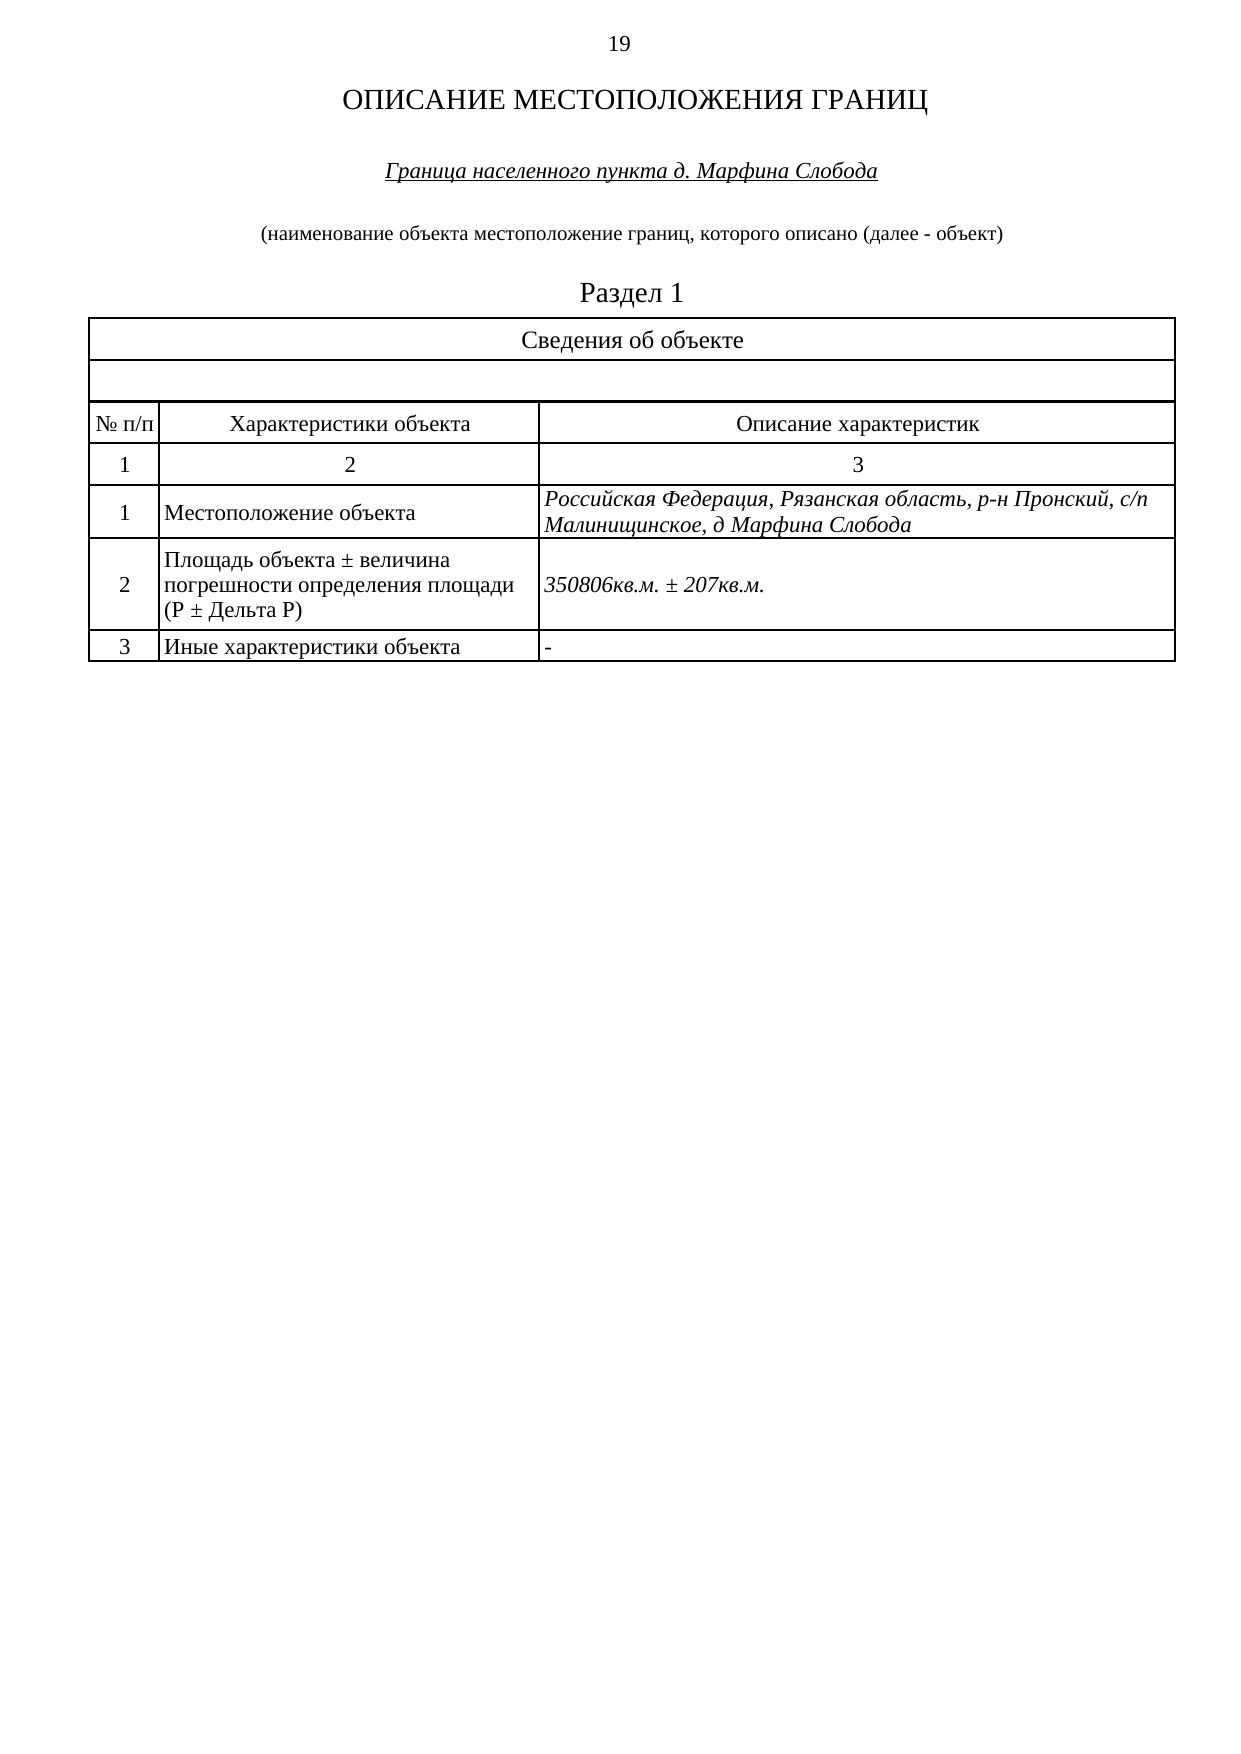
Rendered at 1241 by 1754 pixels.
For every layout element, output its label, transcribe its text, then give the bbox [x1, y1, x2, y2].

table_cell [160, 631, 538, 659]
subtitle Граница населенного пункта д. Марфина Слобода [259, 157, 1004, 184]
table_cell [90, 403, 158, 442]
subtitle Раздел 1 [260, 276, 1004, 309]
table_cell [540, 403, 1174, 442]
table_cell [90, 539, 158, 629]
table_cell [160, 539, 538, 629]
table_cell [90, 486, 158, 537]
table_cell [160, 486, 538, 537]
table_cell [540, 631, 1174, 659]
subtitle ОПИСАНИЕ МЕСТОПОЛОЖЕНИЯ ГРАНИЦ [260, 82, 1010, 115]
text (наименование объекта местоположение границ, которого описано (далее - объект) [260, 221, 1004, 245]
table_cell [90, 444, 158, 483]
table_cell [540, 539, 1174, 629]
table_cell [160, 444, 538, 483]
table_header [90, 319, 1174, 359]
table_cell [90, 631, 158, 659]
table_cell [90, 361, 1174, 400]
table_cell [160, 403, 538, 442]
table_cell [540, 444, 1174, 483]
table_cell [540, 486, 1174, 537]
